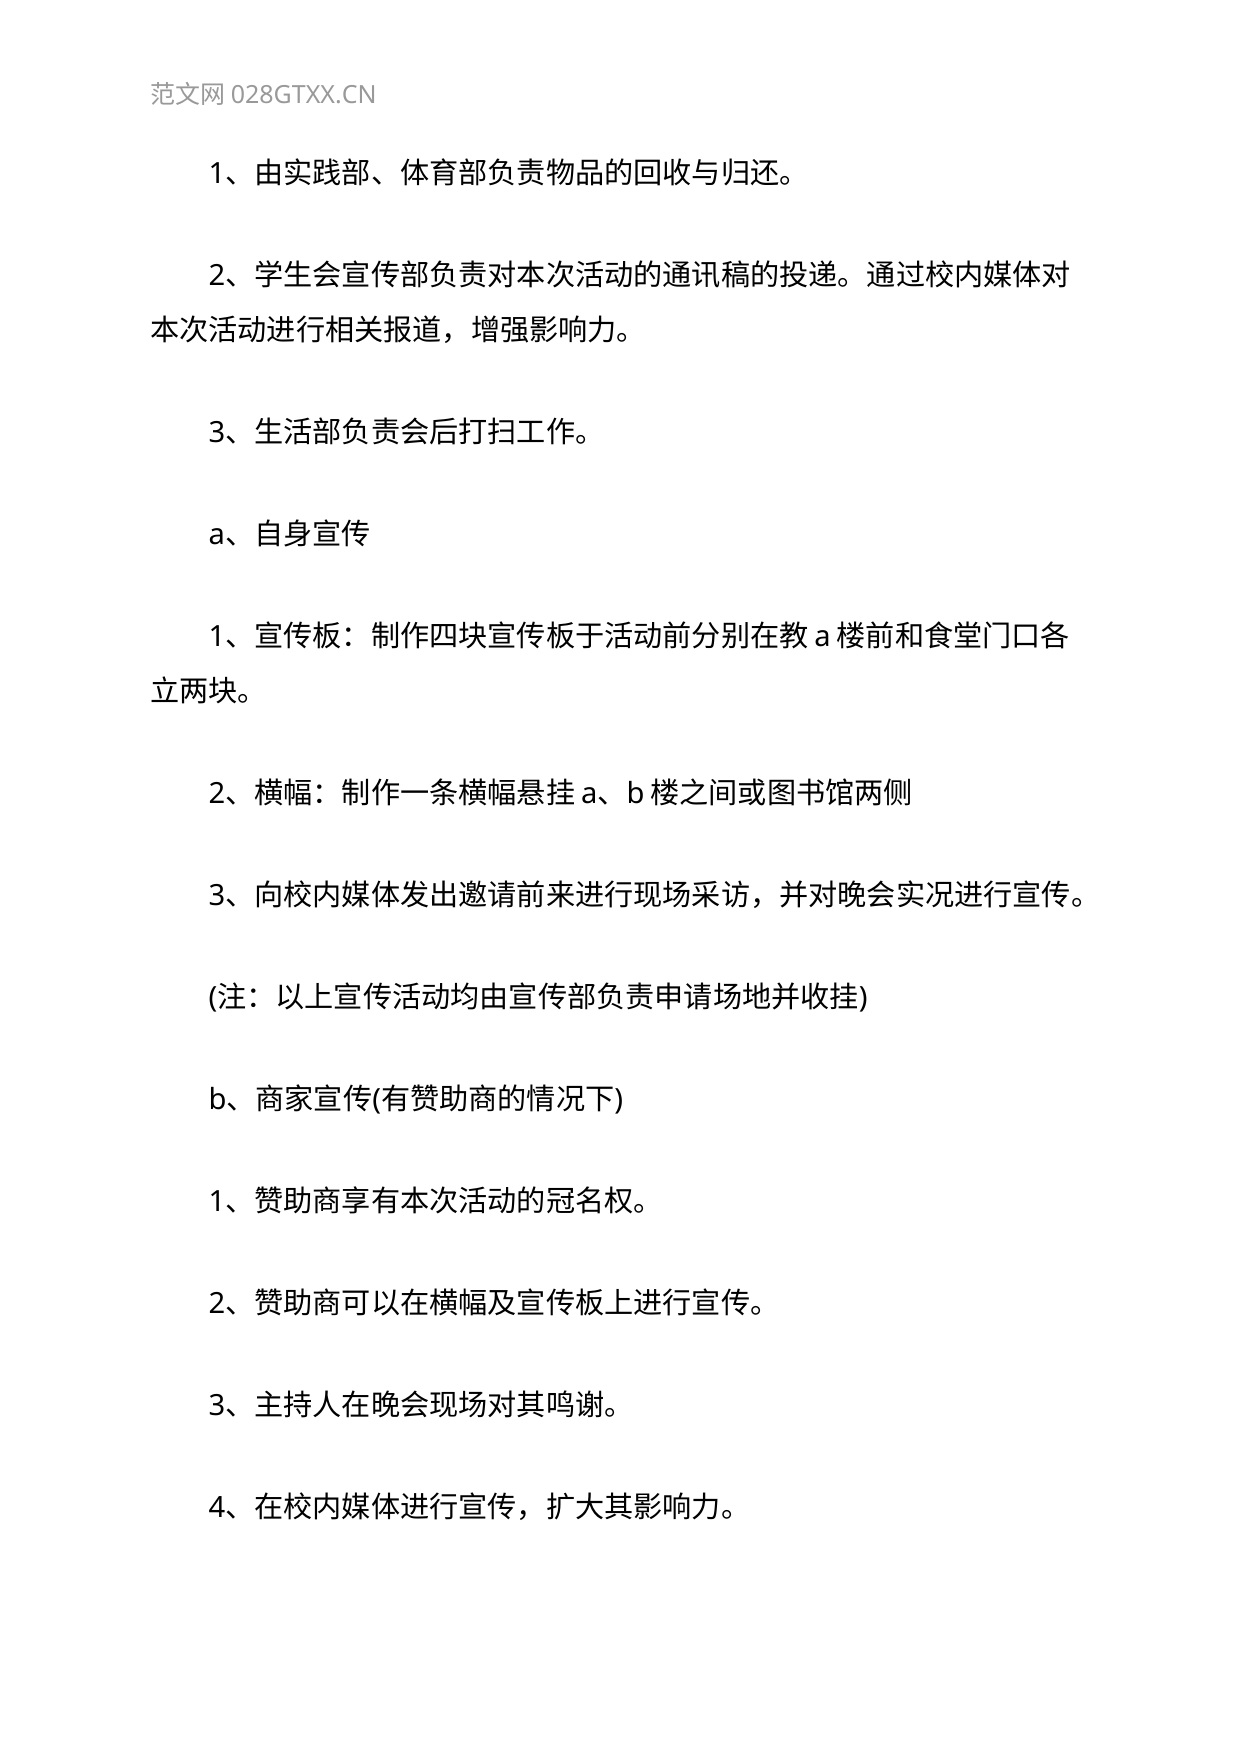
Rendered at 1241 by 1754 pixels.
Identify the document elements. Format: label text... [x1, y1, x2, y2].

text 3、生活部负责会后打扫工作。 [150, 409, 1090, 451]
text 2、横幅：制作一条横幅悬挂a、b楼之间或图书馆两侧 [150, 769, 1090, 812]
text b、商家宣传(有赞助商的情况下) [150, 1075, 1090, 1118]
text 3、主持人在晚会现场对其鸣谢。 [150, 1381, 1090, 1424]
text a、自身宣传 [150, 511, 1090, 553]
text 3、向校内媒体发出邀请前来进行现场采访，并对晚会实况进行宣传。 [150, 871, 1090, 914]
text 2、学生会宣传部负责对本次活动的通讯稿的投递。通过校内媒体对本次活动进行相关报道，增强影响力。 [150, 252, 1090, 349]
text 2、赞助商可以在横幅及宣传板上进行宣传。 [150, 1279, 1090, 1322]
text 1、宣传板：制作四块宣传板于活动前分别在教a楼前和食堂门口各立两块。 [150, 613, 1090, 710]
text (注：以上宣传活动均由宣传部负责申请场地并收挂) [150, 973, 1090, 1016]
text 1、由实践部、体育部负责物品的回收与归还。 [150, 150, 1090, 192]
text 4、在校内媒体进行宣传，扩大其影响力。 [150, 1483, 1090, 1526]
text 1、赞助商享有本次活动的冠名权。 [150, 1177, 1090, 1220]
